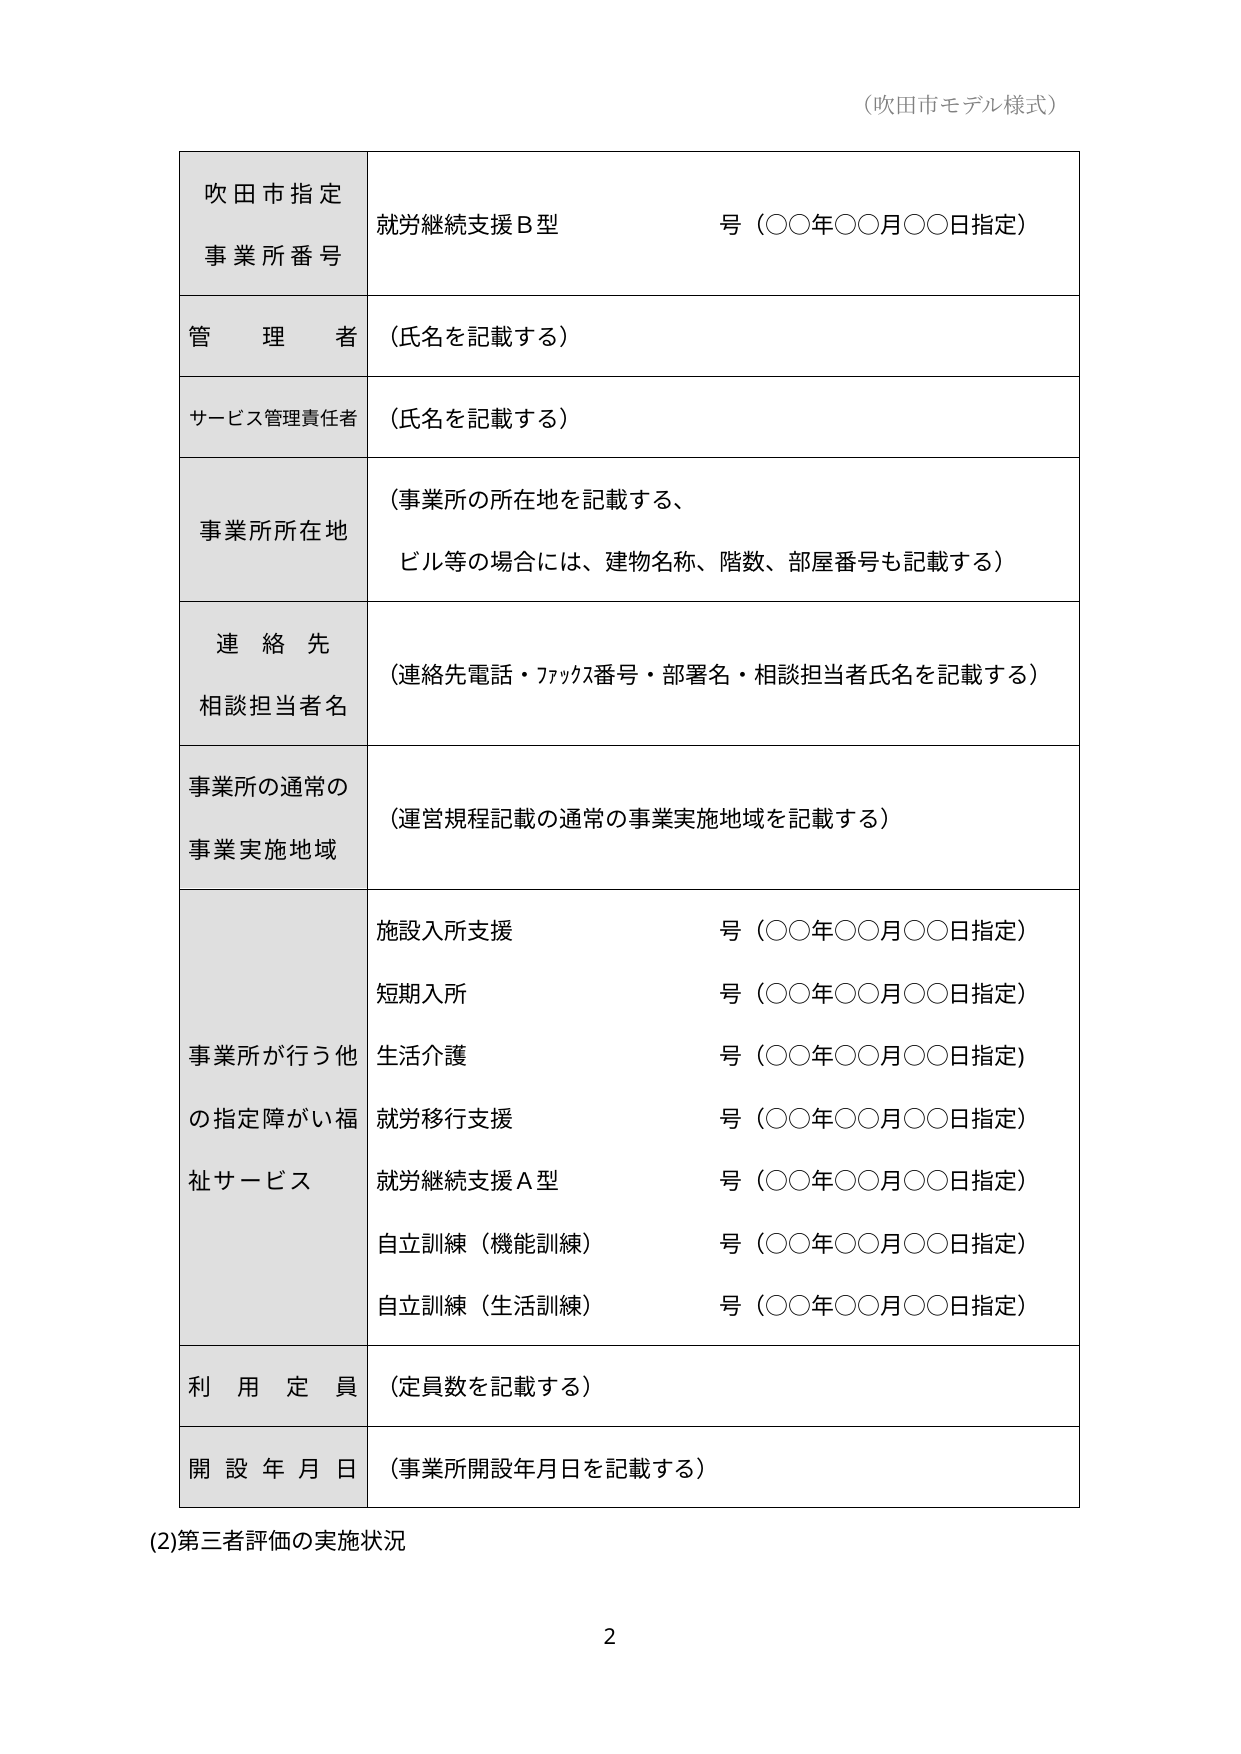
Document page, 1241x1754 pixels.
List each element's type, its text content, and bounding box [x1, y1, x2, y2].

table_cell 施設入所支援 号（○○年○○月○○日指定） 短期入所 号（○○年○○月○○日指定） 生活介護 号（○○年○○月○○日指定) 就労移行支援 号（○○年○○月○○日指定） 就労継続支援Ａ型 号（○○年○○月○○日指定） 自立訓練（機能訓練） 号（○○年○○月○○日指定） 自立訓練（生活訓練） 号（○○年○○月○○日指定） [368, 890, 1079, 1345]
table_cell 事業所所在地 [180, 458, 367, 601]
table_cell 開設年月日 [180, 1427, 367, 1507]
table_cell 事業所の通常の 事業実施地域 [180, 746, 367, 888]
table_cell 利用定員 [180, 1346, 367, 1426]
table_cell （連絡先電話・ﾌｧｯｸｽ番号・部署名・相談担当者氏名を記載する） [368, 602, 1079, 745]
table_cell （氏名を記載する） [368, 296, 1079, 376]
table_cell 管理者 [180, 296, 367, 376]
table_cell （氏名を記載する） [368, 377, 1079, 457]
table_cell サービス管理責任者 [180, 377, 367, 457]
table_cell （事業所の所在地を記載する、 ビル等の場合には、建物名称、階数、部屋番号も記載する） [368, 458, 1079, 601]
table_cell 就労継続支援Ｂ型 号（○○年○○月○○日指定） [368, 152, 1079, 295]
table_cell （事業所開設年月日を記載する） [368, 1427, 1079, 1507]
table_cell （運営規程記載の通常の事業実施地域を記載する） [368, 746, 1079, 888]
table_cell （定員数を記載する） [368, 1346, 1079, 1426]
table_cell 連絡先 相談担当者名 [180, 602, 367, 745]
table_cell 吹田市指定 事業所番号 [180, 152, 367, 295]
text (2)第三者評価の実施状況 [150, 1508, 1069, 1571]
table_cell 事業所が行う他の指定障がい福祉サービス [180, 890, 367, 1345]
